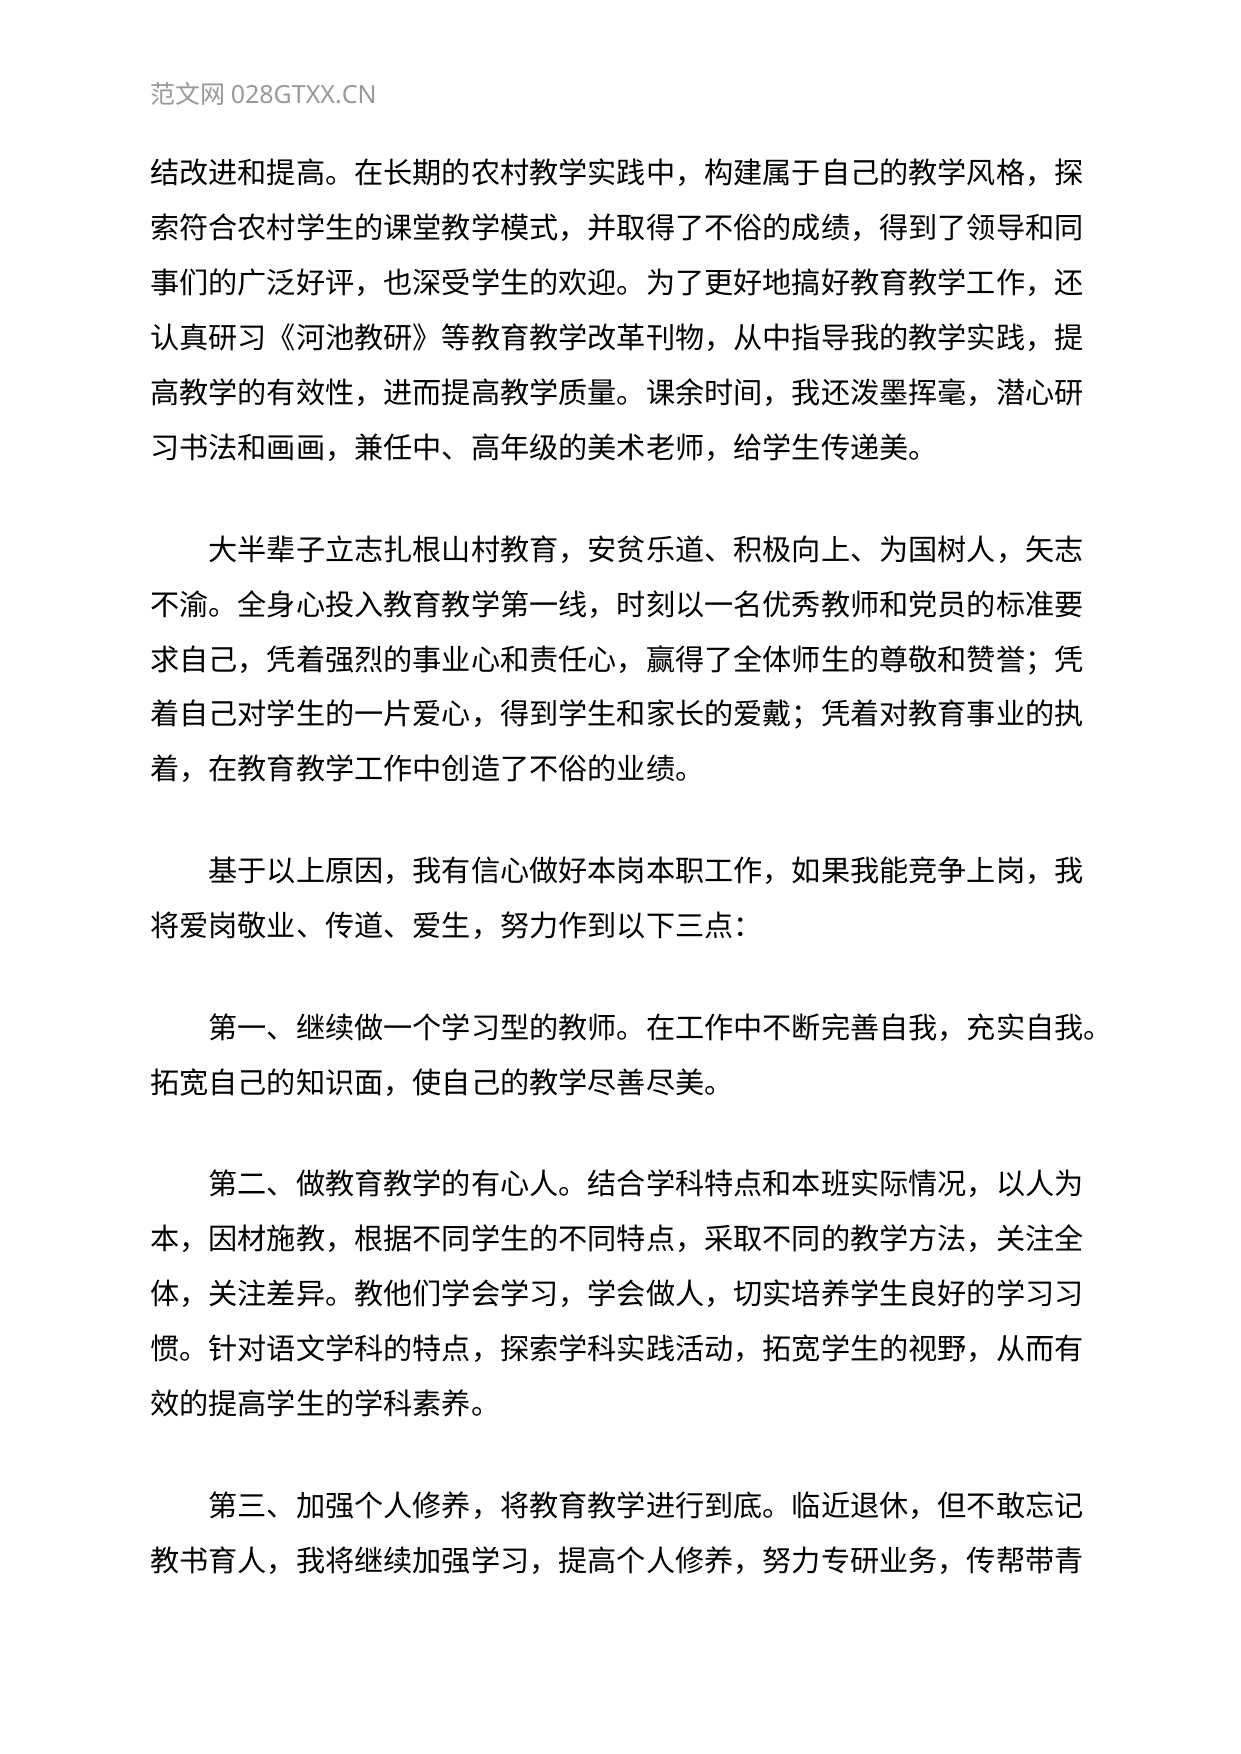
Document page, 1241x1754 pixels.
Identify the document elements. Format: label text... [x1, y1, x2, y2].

text 大半辈子立志扎根山村教育，安贫乐道、积极向上、为国树人，矢志不渝。全身心投入教育教学第一线，时刻以一名优秀教师和党员的标准要求自己，凭着强烈的事业心和责任心，赢得了全体师生的尊敬和赞誉；凭着自己对学生的一片爱心，得到学生和家长的爱戴；凭着对教育事业的执着，在教育教学工作中创造了不俗的业绩。 [150, 526, 1090, 788]
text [150, 1482, 1090, 1579]
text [150, 150, 1090, 467]
text 基于以上原因，我有信心做好本岗本职工作，如果我能竞争上岗，我将爱岗敬业、传道、爱生，努力作到以下三点： [150, 848, 1090, 945]
text 第二、做教育教学的有心人。结合学科特点和本班实际情况，以人为本，因材施教，根据不同学生的不同特点，采取不同的教学方法，关注全体，关注差异。教他们学会学习，学会做人，切实培养学生良好的学习习惯。针对语文学科的特点，探索学科实践活动，拓宽学生的视野，从而有效的提高学生的学科素养。 [150, 1161, 1090, 1423]
text 第一、继续做一个学习型的教师。在工作中不断完善自我，充实自我。拓宽自己的知识面，使自己的教学尽善尽美。 [150, 1004, 1090, 1101]
